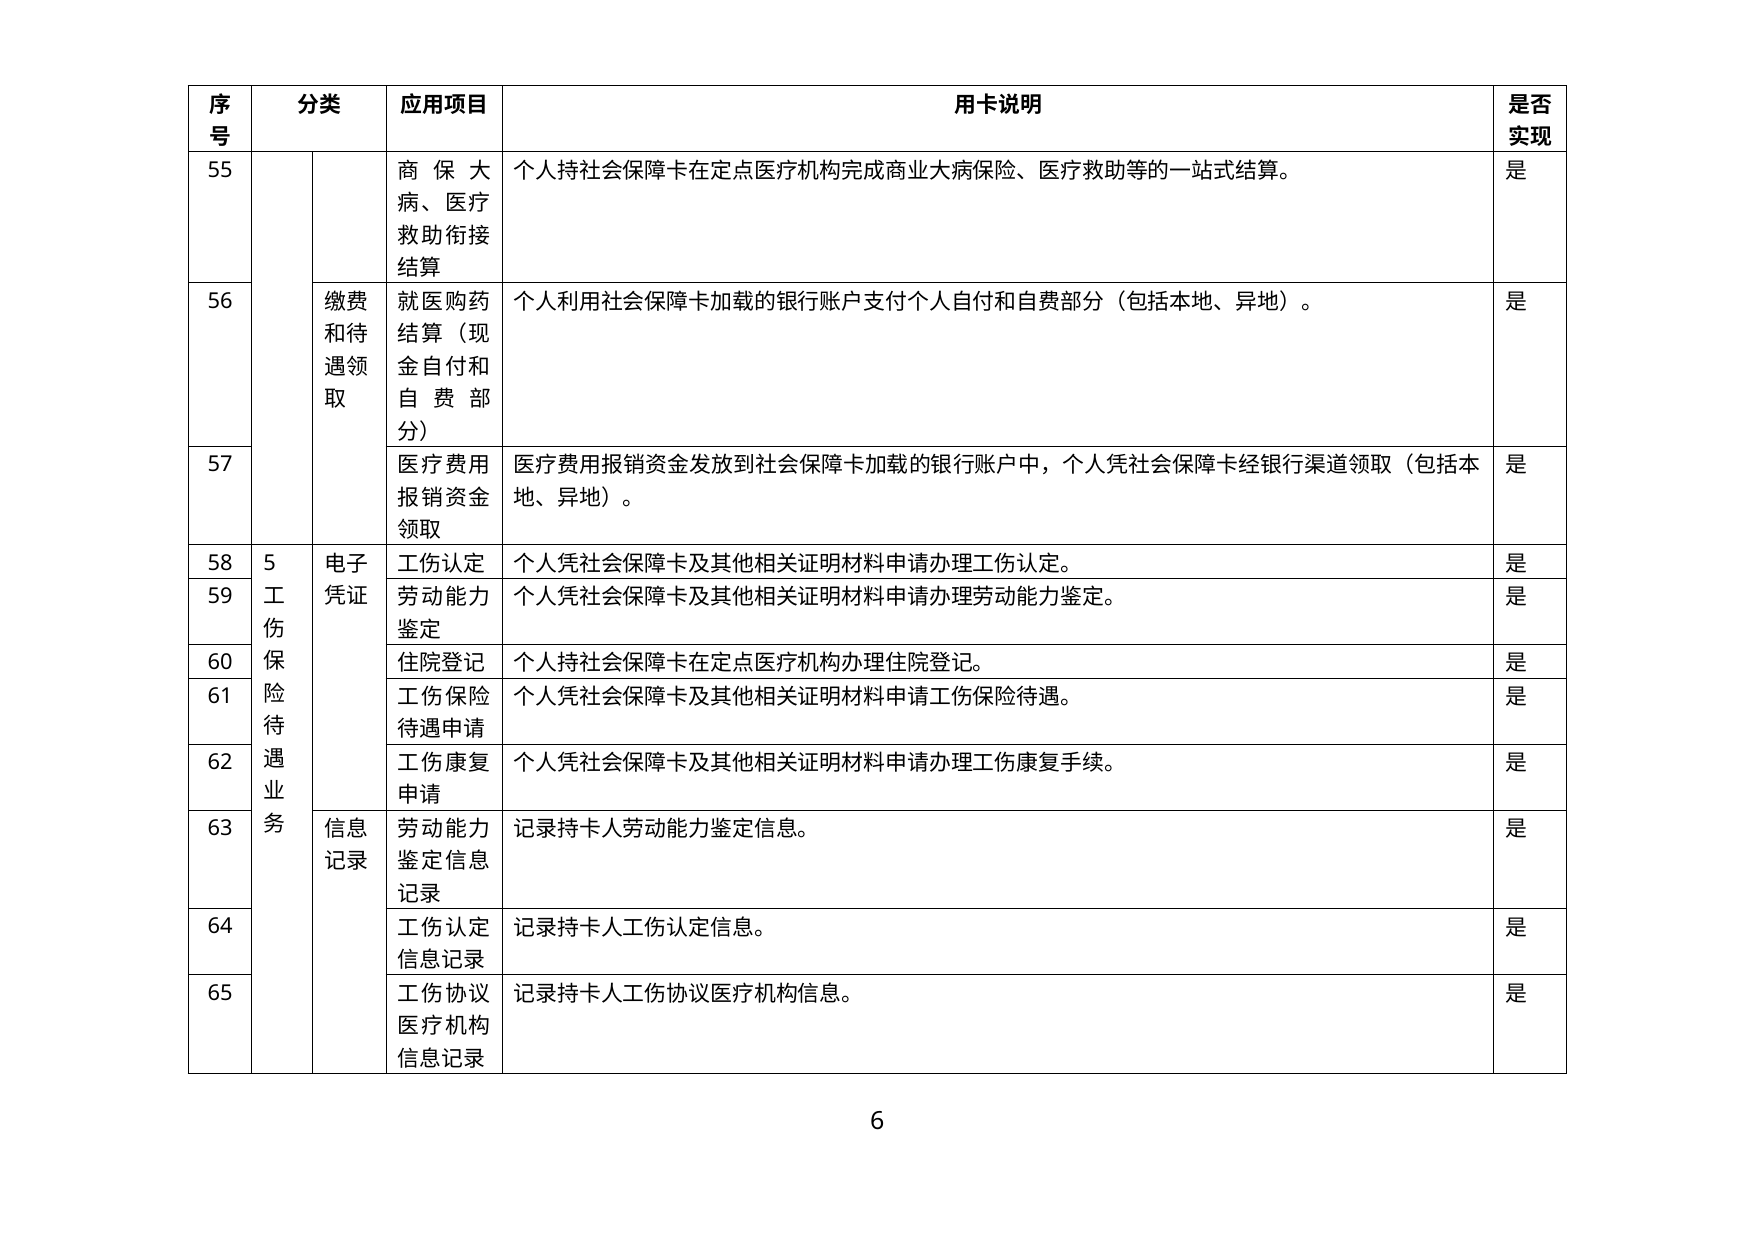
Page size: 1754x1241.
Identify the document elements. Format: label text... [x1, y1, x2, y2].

table_header 序号 [189, 86, 251, 151]
table_cell 60 [189, 645, 251, 677]
table_cell 63 [189, 811, 251, 908]
table_cell 工伤保险待遇申请 [387, 679, 502, 743]
table_cell 工伤认定信息记录 [387, 909, 502, 974]
table_cell 是 [1494, 447, 1566, 544]
table_cell 57 [189, 447, 251, 544]
table_cell 是 [1494, 645, 1566, 677]
table_cell 个人持社会保障卡在定点医疗机构完成商业大病保险、医疗救助等的一站式结算。 [503, 152, 1493, 282]
table_cell 是 [1494, 811, 1566, 908]
table_cell 医疗费用报销资金发放到社会保障卡加载的银行账户中，个人凭社会保障卡经银行渠道领取（包括本地、异地）。 [503, 447, 1493, 544]
table_cell 工伤协议医疗机构信息记录 [387, 975, 502, 1073]
table_cell 61 [189, 679, 251, 743]
table_cell 55 [189, 152, 251, 282]
table_cell 64 [189, 909, 251, 974]
table_cell 记录持卡人工伤协议医疗机构信息。 [503, 975, 1493, 1073]
table_cell 5工伤保险待遇业务 [252, 545, 312, 1073]
table_cell 是 [1494, 283, 1566, 446]
table_cell 是 [1494, 152, 1566, 282]
table_cell 是 [1494, 745, 1566, 809]
table_cell 工伤认定 [387, 545, 502, 578]
table_cell 是 [1494, 975, 1566, 1073]
table_cell 工伤康复申请 [387, 745, 502, 809]
table_header 用卡说明 [503, 86, 1493, 151]
table_cell 58 [189, 545, 251, 578]
table_header 分类 [252, 86, 386, 151]
table_cell 是 [1494, 679, 1566, 743]
table_header 应用项目 [387, 86, 502, 151]
table_cell 个人凭社会保障卡及其他相关证明材料申请办理工伤认定。 [503, 545, 1493, 578]
table_cell 缴费和待遇领取 [313, 283, 386, 544]
table_cell 59 [189, 579, 251, 644]
table_cell 医疗费用报销资金领取 [387, 447, 502, 544]
table_header 是否实现 [1494, 86, 1566, 151]
table_cell 劳动能力鉴定信息记录 [387, 811, 502, 908]
table_cell 65 [189, 975, 251, 1073]
table_cell 电子凭证 [313, 545, 386, 809]
table_cell 是 [1494, 545, 1566, 578]
table_cell 是 [1494, 909, 1566, 974]
table_cell 就医购药结算（现金自付和自费部分） [387, 283, 502, 446]
table_cell 个人利用社会保障卡加载的银行账户支付个人自付和自费部分（包括本地、异地）。 [503, 283, 1493, 446]
table_cell 商保大病、医疗救助衔接结算 [387, 152, 502, 282]
table_cell 记录持卡人劳动能力鉴定信息。 [503, 811, 1493, 908]
table_cell 个人凭社会保障卡及其他相关证明材料申请办理劳动能力鉴定。 [503, 579, 1493, 644]
table_cell 信息记录 [313, 811, 386, 1073]
table_cell 62 [189, 745, 251, 809]
table_cell 56 [189, 283, 251, 446]
table_cell 劳动能力鉴定 [387, 579, 502, 644]
table_cell 记录持卡人工伤认定信息。 [503, 909, 1493, 974]
table_cell 个人凭社会保障卡及其他相关证明材料申请办理工伤康复手续。 [503, 745, 1493, 809]
table_cell 个人持社会保障卡在定点医疗机构办理住院登记。 [503, 645, 1493, 677]
table_cell 住院登记 [387, 645, 502, 677]
table_cell 是 [1494, 579, 1566, 644]
table_cell 个人凭社会保障卡及其他相关证明材料申请工伤保险待遇。 [503, 679, 1493, 743]
